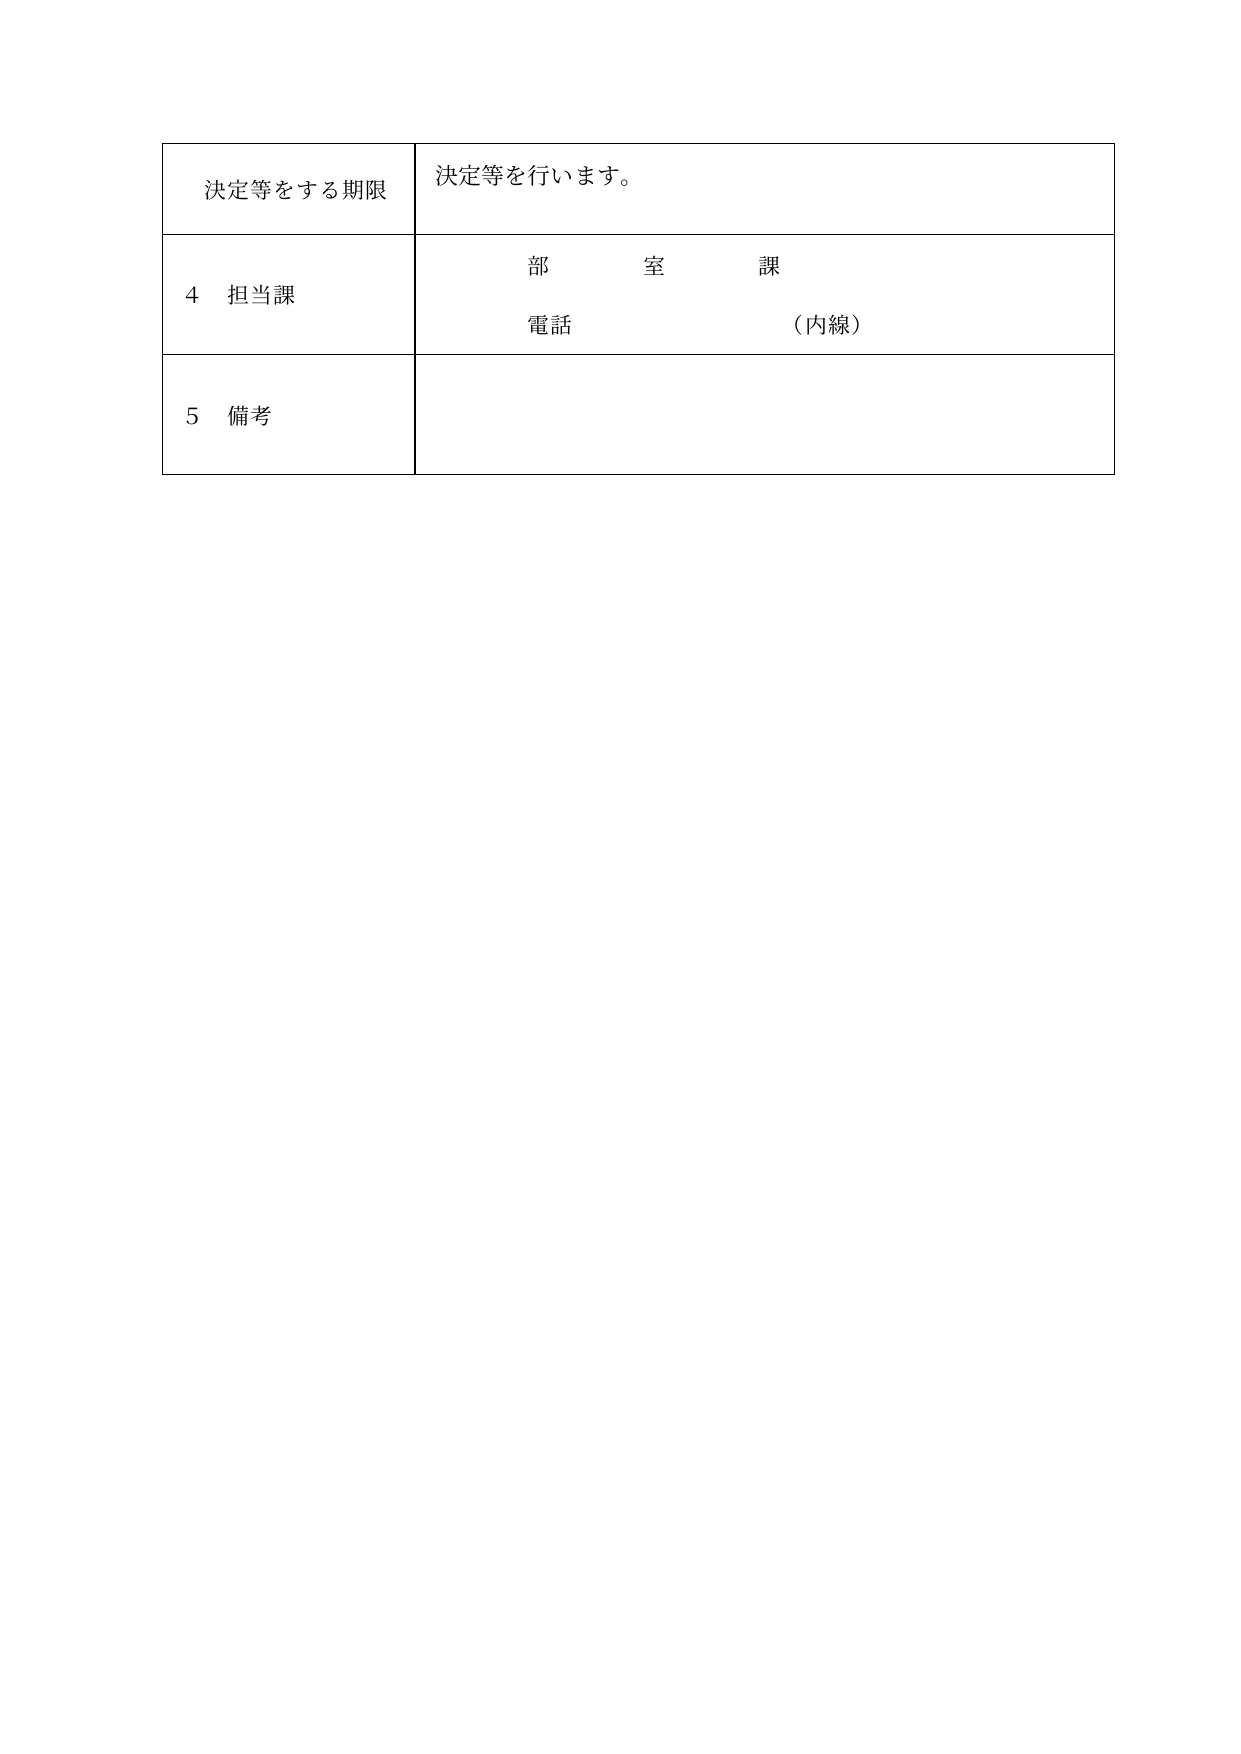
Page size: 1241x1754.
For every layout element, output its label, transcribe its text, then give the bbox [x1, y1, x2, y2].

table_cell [416, 144, 1114, 234]
table_cell ４ 担当課 [163, 235, 414, 354]
table_cell [416, 355, 1114, 474]
table_cell 部 室 課 電話 （内線） [416, 235, 1114, 354]
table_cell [163, 144, 414, 234]
table_cell ５ 備考 [163, 355, 414, 474]
